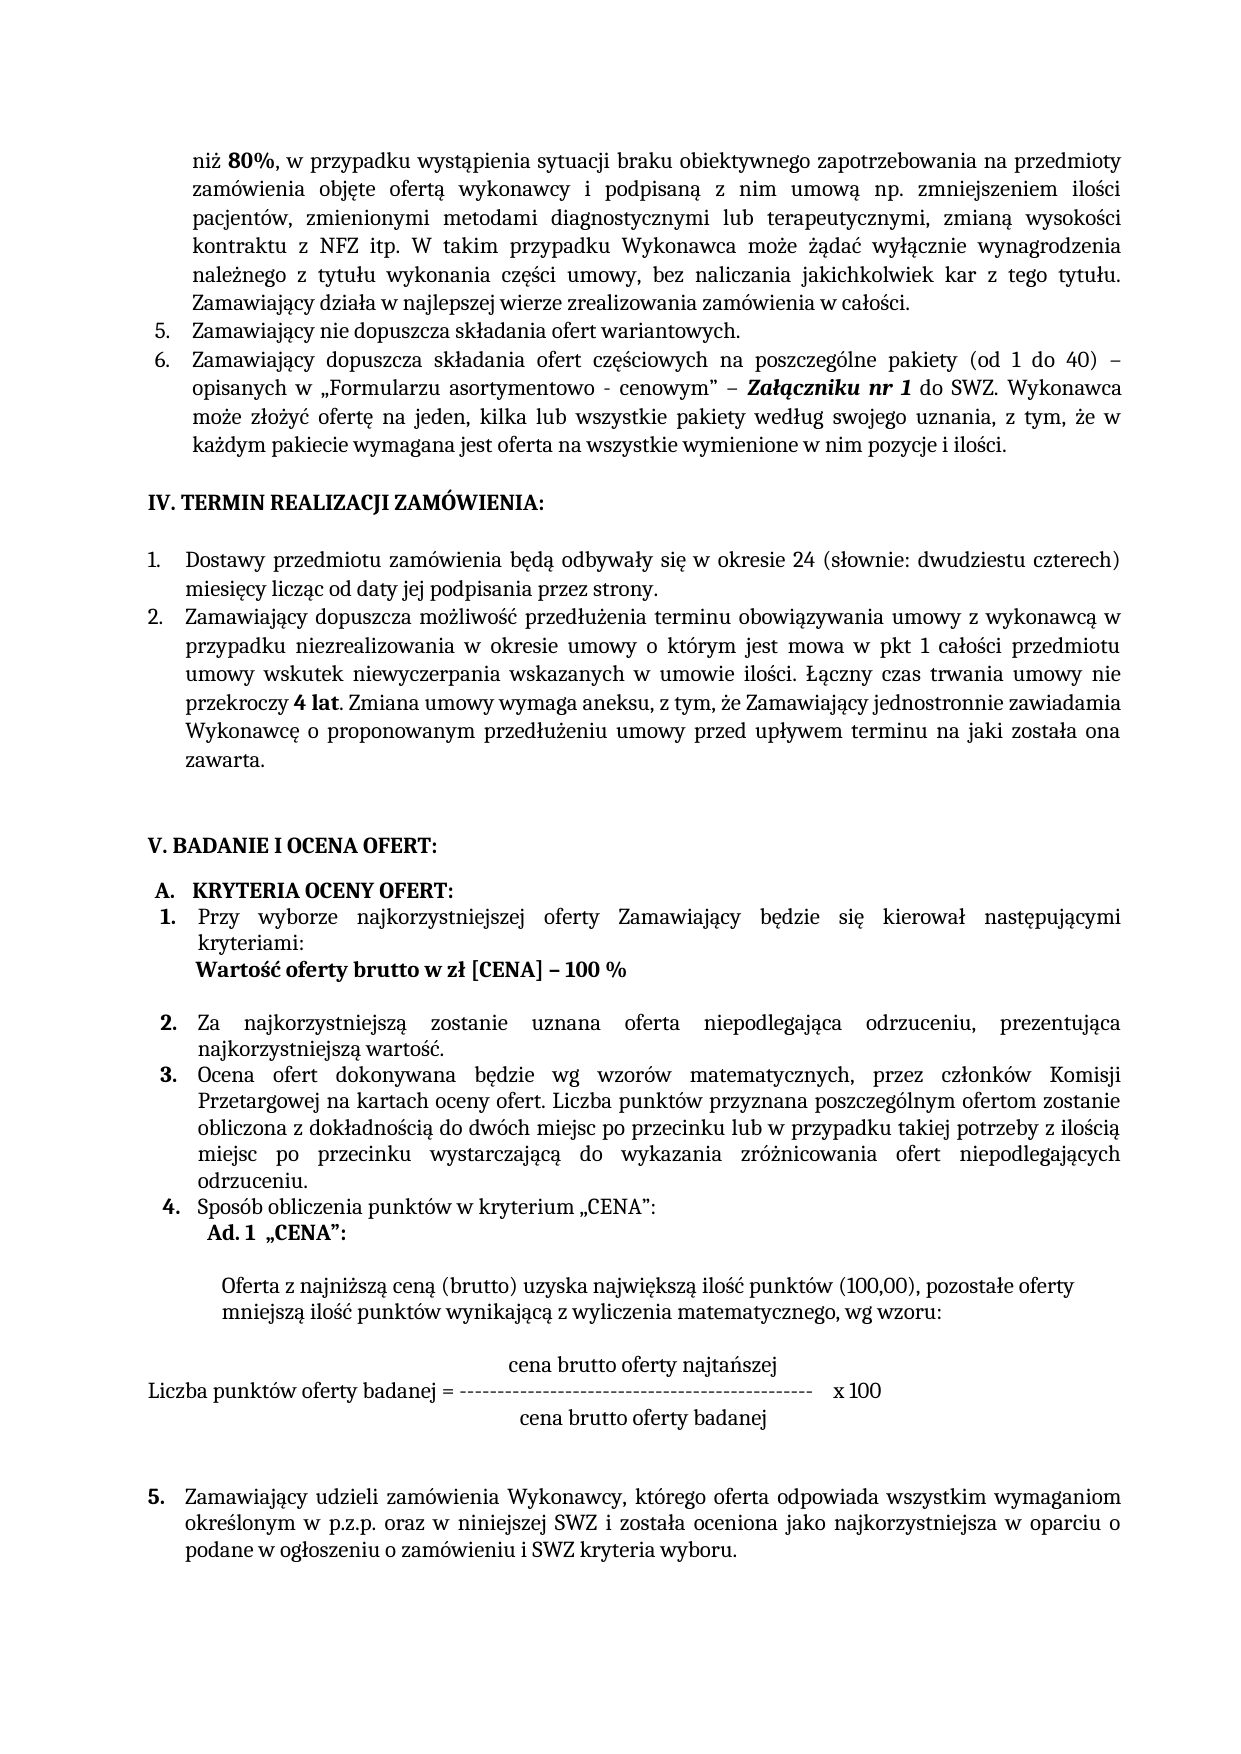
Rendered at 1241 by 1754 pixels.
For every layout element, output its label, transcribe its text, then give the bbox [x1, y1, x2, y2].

list Zamawiający nie dopuszcza składania ofert wariantowych. [154, 318, 1122, 345]
text cena brutto oferty najtańszej [148, 1352, 1122, 1378]
text Ad. 1 „CENA”: [207, 1220, 1122, 1246]
list Zamawiający udzieli zamówienia Wykonawcy, którego oferta odpowiada wszystkim wymaganiom określonym w p.z.p. oraz w niniejszej SWZ i została oceniona jako najkorzystniejsza w oparciu o podane w ogłoszeniu o zamówieniu i SWZ kryteria wyboru. [148, 1484, 1122, 1563]
text IV. TERMIN REALIZACJI ZAMÓWIENIA: [148, 490, 1122, 516]
list Ocena ofert dokonywana będzie wg wzorów matematycznych, przez członków Komisji Przetargowej na kartach oceny ofert. Liczba punktów przyznana poszczególnym ofertom zostanie obliczona z dokładnością do dwóch miejsc po przecinku lub w przypadku takiej potrzeby z ilością miejsc po przecinku wystarczającą do wykazania zróżnicowania ofert niepodlegających odrzuceniu. [160, 1062, 1122, 1194]
text Oferta z najniższą ceną (brutto) uzyska największą ilość punktów (100,00), pozostałe oferty mniejszą ilość punktów wynikającą z wyliczenia matematycznego, wg wzoru: [222, 1273, 1122, 1326]
list Dostawy przedmiotu zamówienia będą odbywały się w okresie 24 (słownie: dwudziestu czterech) miesięcy licząc od daty jej podpisania przez strony. [148, 547, 1122, 602]
text cena brutto oferty badanej [148, 1404, 1122, 1431]
list KRYTERIA OCENY OFERT: [154, 877, 1122, 904]
list Sposób obliczenia punktów w kryterium „CENA”: [162, 1194, 1122, 1220]
list Za najkorzystniejszą zostanie uznana oferta niepodlegająca odrzuceniu, prezentująca najkorzystniejszą wartość. [160, 1009, 1122, 1062]
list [154, 148, 1122, 316]
list Przy wyborze najkorzystniejszej oferty Zamawiający będzie się kierował następującymi kryteriami: [160, 904, 1122, 957]
text Wartość oferty brutto w zł [CENA] – 100 % [160, 957, 1122, 983]
list Zamawiający dopuszcza możliwość przedłużenia terminu obowiązywania umowy z wykonawcą w przypadku niezrealizowania w okresie umowy o którym jest mowa w pkt 1 całości przedmiotu umowy wskutek niewyczerpania wskazanych w umowie ilości. Łączny czas trwania umowy nie przekroczy 4 lat. Zmiana umowy wymaga aneksu, z tym, że Zamawiający jednostronnie zawiadamia Wykonawcę o proponowanym przedłużeniu umowy przed upływem terminu na jaki została ona zawarta. [148, 604, 1122, 773]
text Liczba punktów oferty badanej = ----------------------------------------------- x 100 [148, 1378, 1122, 1404]
text V. BADANIE I OCENA OFERT: [148, 832, 1122, 859]
list Zamawiający dopuszcza składania ofert częściowych na poszczególne pakiety (od 1 do 40) – opisanych w „Formularzu asortymentowo - cenowym” – Załączniku nr 1 do SWZ. Wykonawca może złożyć ofertę na jeden, kilka lub wszystkie pakiety według swojego uznania, z tym, że w każdym pakiecie wymagana jest oferta na wszystkie wymienione w nim pozycje i ilości. [154, 347, 1122, 458]
